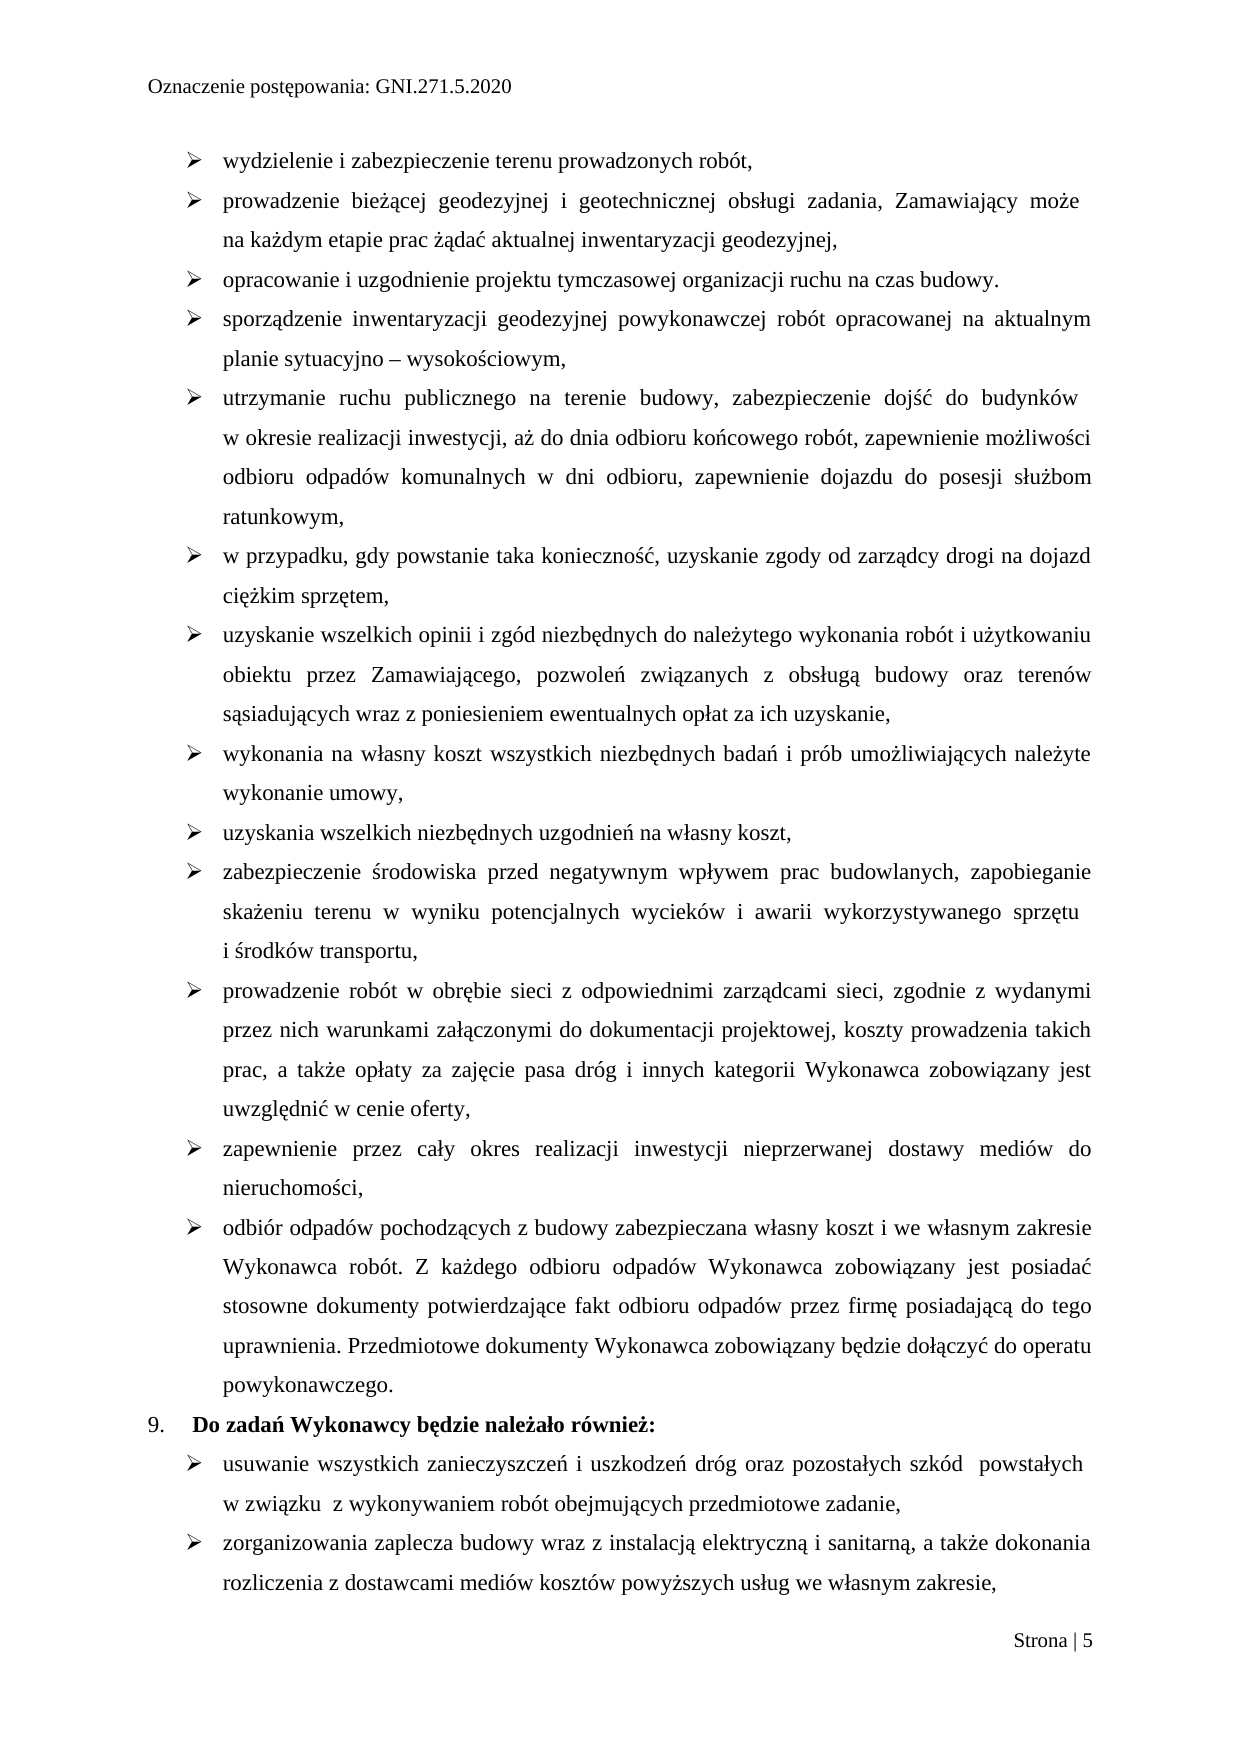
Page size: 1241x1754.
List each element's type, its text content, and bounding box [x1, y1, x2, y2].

list prowadzenie robót w obrębie sieci z odpowiednimi zarządcami sieci, zgodnie z wydanymi przez nich warunkami załączonymi do dokumentacji projektowej, koszty prowadzenia takich prac, a także opłaty za zajęcie pasa dróg i innych kategorii Wykonawca zobowiązany jest uwzględnić w cenie oferty, [185, 977, 1093, 1121]
list zorganizowania zaplecza budowy wraz z instalacją elektryczną i sanitarną, a także dokonania rozliczenia z dostawcami mediów kosztów powyższych usług we własnym zakresie, [185, 1529, 1093, 1595]
list opracowanie i uzgodnienie projektu tymczasowej organizacji ruchu na czas budowy. [185, 266, 1093, 292]
list odbiór odpadów pochodzących z budowy zabezpieczana własny koszt i we własnym zakresie Wykonawca robót. Z każdego odbioru odpadów Wykonawca zobowiązany jest posiadać stosowne dokumenty potwierdzające fakt odbioru odpadów przez firmę posiadającą do tego uprawnienia. Przedmiotowe dokumenty Wykonawca zobowiązany będzie dołączyć do operatu powykonawczego. [185, 1213, 1093, 1398]
list usuwanie wszystkich zanieczyszczeń i uszkodzeń dróg oraz pozostałych szkód powstałych w związku z wykonywaniem robót obejmujących przedmiotowe zadanie, [185, 1450, 1093, 1516]
list zabezpieczenie środowiska przed negatywnym wpływem prac budowlanych, zapobieganie skażeniu terenu w wyniku potencjalnych wycieków i awarii wykorzystywanego sprzętu i środków transportu, [185, 858, 1093, 963]
list wykonania na własny koszt wszystkich niezbędnych badań i prób umożliwiających należyte wykonanie umowy, [185, 740, 1093, 806]
list w przypadku, gdy powstanie taka konieczność, uzyskanie zgody od zarządcy drogi na dojazd ciężkim sprzętem, [185, 542, 1093, 608]
list uzyskanie wszelkich opinii i zgód niezbędnych do należytego wykonania robót i użytkowaniu obiektu przez Zamawiającego, pozwoleń związanych z obsługą budowy oraz terenów sąsiadujących wraz z poniesieniem ewentualnych opłat za ich uzyskanie, [185, 621, 1093, 727]
list wydzielenie i zabezpieczenie terenu prowadzonych robót, [185, 148, 1093, 174]
list utrzymanie ruchu publicznego na terenie budowy, zabezpieczenie dojść do budynków w okresie realizacji inwestycji, aż do dnia odbioru końcowego robót, zapewnienie możliwości odbioru odpadów komunalnych w dni odbioru, zapewnienie dojazdu do posesji służbom ratunkowym, [185, 384, 1093, 529]
list prowadzenie bieżącej geodezyjnej i geotechnicznej obsługi zadania, Zamawiający może na każdym etapie prac żądać aktualnej inwentaryzacji geodezyjnej, [185, 187, 1093, 253]
list uzyskania wszelkich niezbędnych uzgodnień na własny koszt, [185, 819, 1093, 845]
list zapewnienie przez cały okres realizacji inwestycji nieprzerwanej dostawy mediów do nieruchomości, [185, 1134, 1093, 1200]
list sporządzenie inwentaryzacji geodezyjnej powykonawczej robót opracowanej na aktualnym planie sytuacyjno – wysokościowym, [185, 306, 1093, 371]
list Do zadań Wykonawcy będzie należało również: [148, 1411, 1093, 1437]
